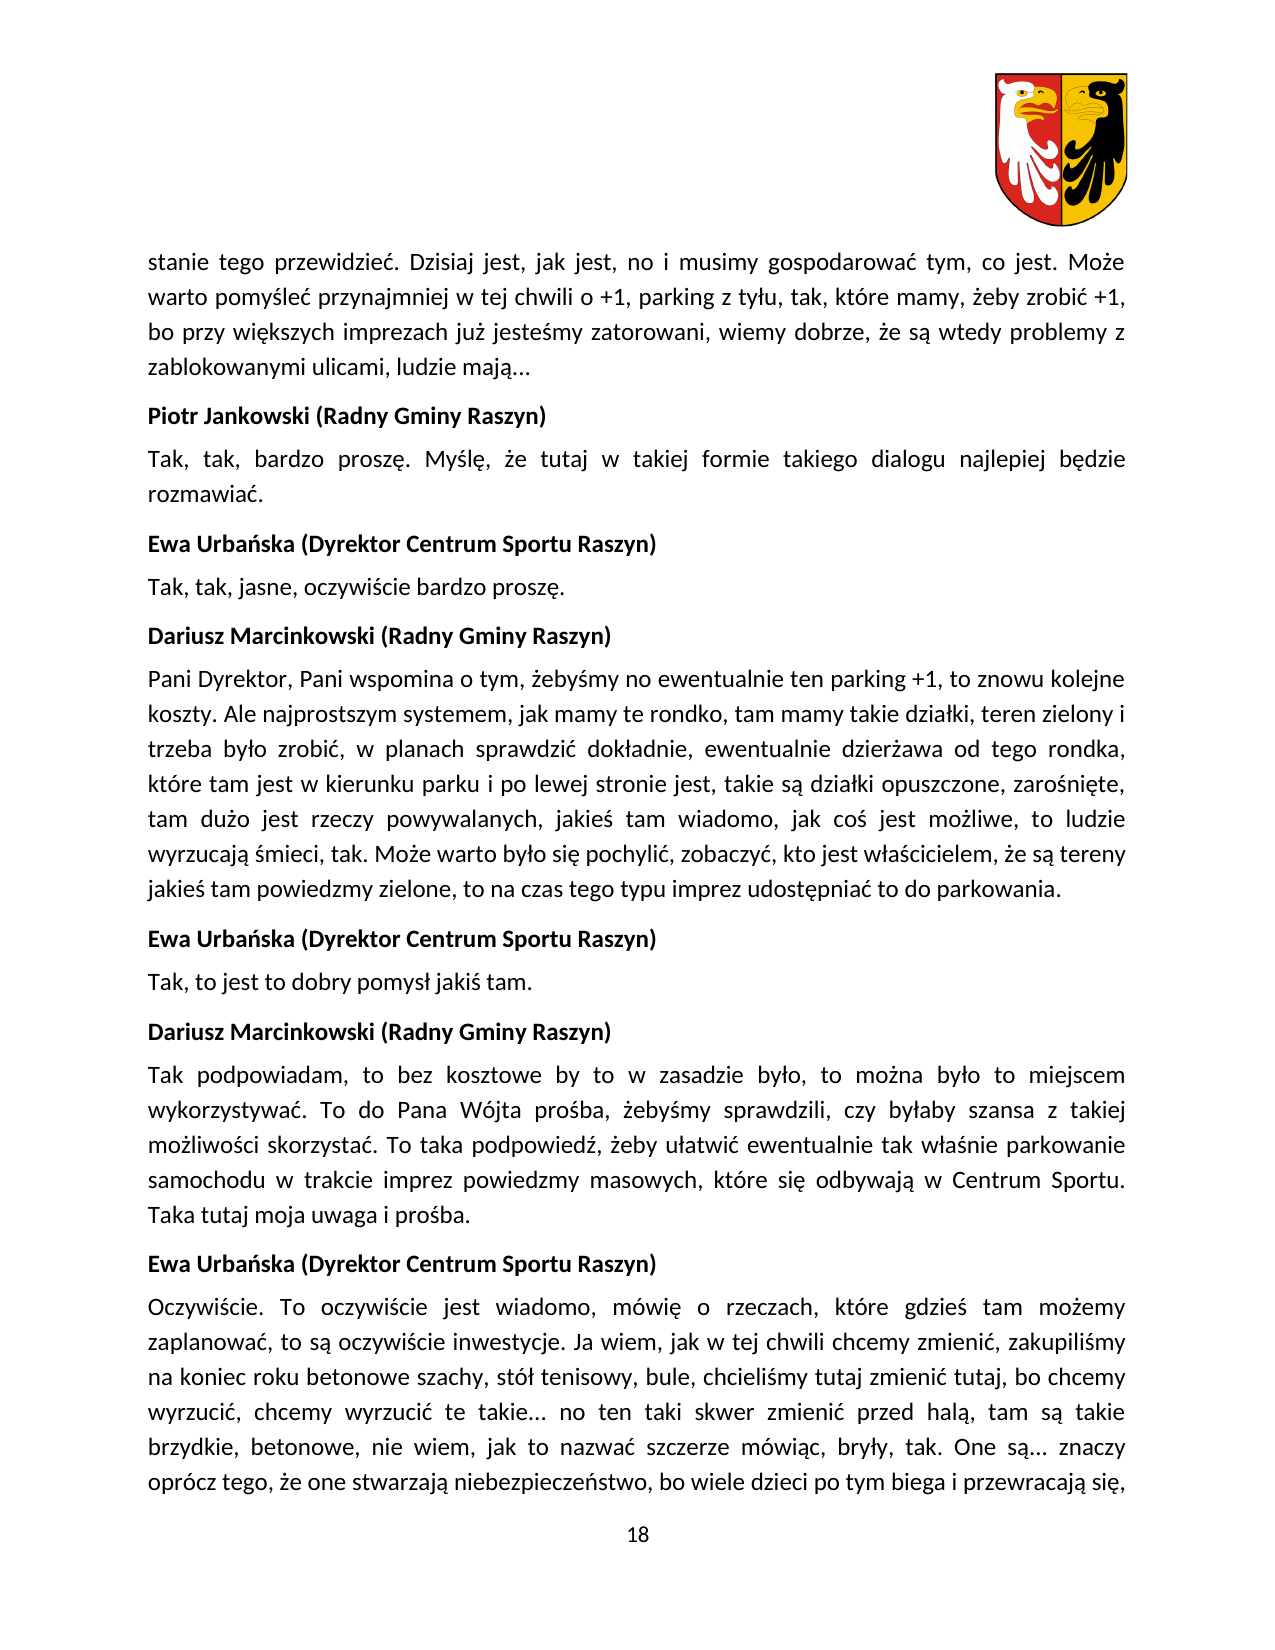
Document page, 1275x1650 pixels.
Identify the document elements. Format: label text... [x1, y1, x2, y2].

subtitle Ewa Urbańska (Dyrektor Centrum Sportu Raszyn) [148, 923, 1127, 954]
subtitle Dariusz Marcinkowski (Radny Gminy Raszyn) [148, 621, 1127, 651]
text Tak, tak, jasne, oczywiście bardzo proszę. [148, 571, 1127, 601]
text Tak podpowiadam, to bez kosztowe by to w zasadzie było, to można było to miejscem wykorzystywać. To do Pana Wójta prośba, żebyśmy sprawdzili, czy byłaby szansa z takiej możliwości skorzystać. To taka podpowiedź, żeby ułatwić ewentualnie tak właśnie parkowanie samochodu w trakcie imprez powiedzmy masowych, które się odbywają w Centrum Sportu. Taka tutaj moja uwaga i prośba. [148, 1059, 1127, 1229]
text Pani Dyrektor, Pani wspomina o tym, żebyśmy no ewentualnie ten parking +1, to znowu kolejne koszty. Ale najprostszym systemem, jak mamy te rondko, tam mamy takie działki, teren zielony i trzeba było zrobić, w planach sprawdzić dokładnie, ewentualnie dzierżawa od tego rondka, które tam jest w kierunku parku i po lewej stronie jest, takie są działki opuszczone, zarośnięte, tam dużo jest rzeczy powywalanych, jakieś tam wiadomo, jak coś jest możliwe, to ludzie wyrzucają śmieci, tak. Może warto było się pochylić, zobaczyć, kto jest właścicielem, że są tereny jakieś tam powiedzmy zielone, to na czas tego typu imprez udostępniać to do parkowania. [148, 663, 1127, 904]
text Tak, tak, bardzo proszę. Myślę, że tutaj w takiej formie takiego dialogu najlepiej będzie rozmawiać. [148, 443, 1127, 509]
text Tak, to jest to dobry pomysł jakiś tam. [148, 966, 1127, 997]
subtitle Ewa Urbańska (Dyrektor Centrum Sportu Raszyn) [148, 1248, 1127, 1279]
subtitle Piotr Jankowski (Radny Gminy Raszyn) [148, 400, 1127, 431]
subtitle Dariusz Marcinkowski (Radny Gminy Raszyn) [148, 1016, 1127, 1046]
picture [995, 73, 1128, 227]
subtitle Ewa Urbańska (Dyrektor Centrum Sportu Raszyn) [148, 528, 1127, 558]
